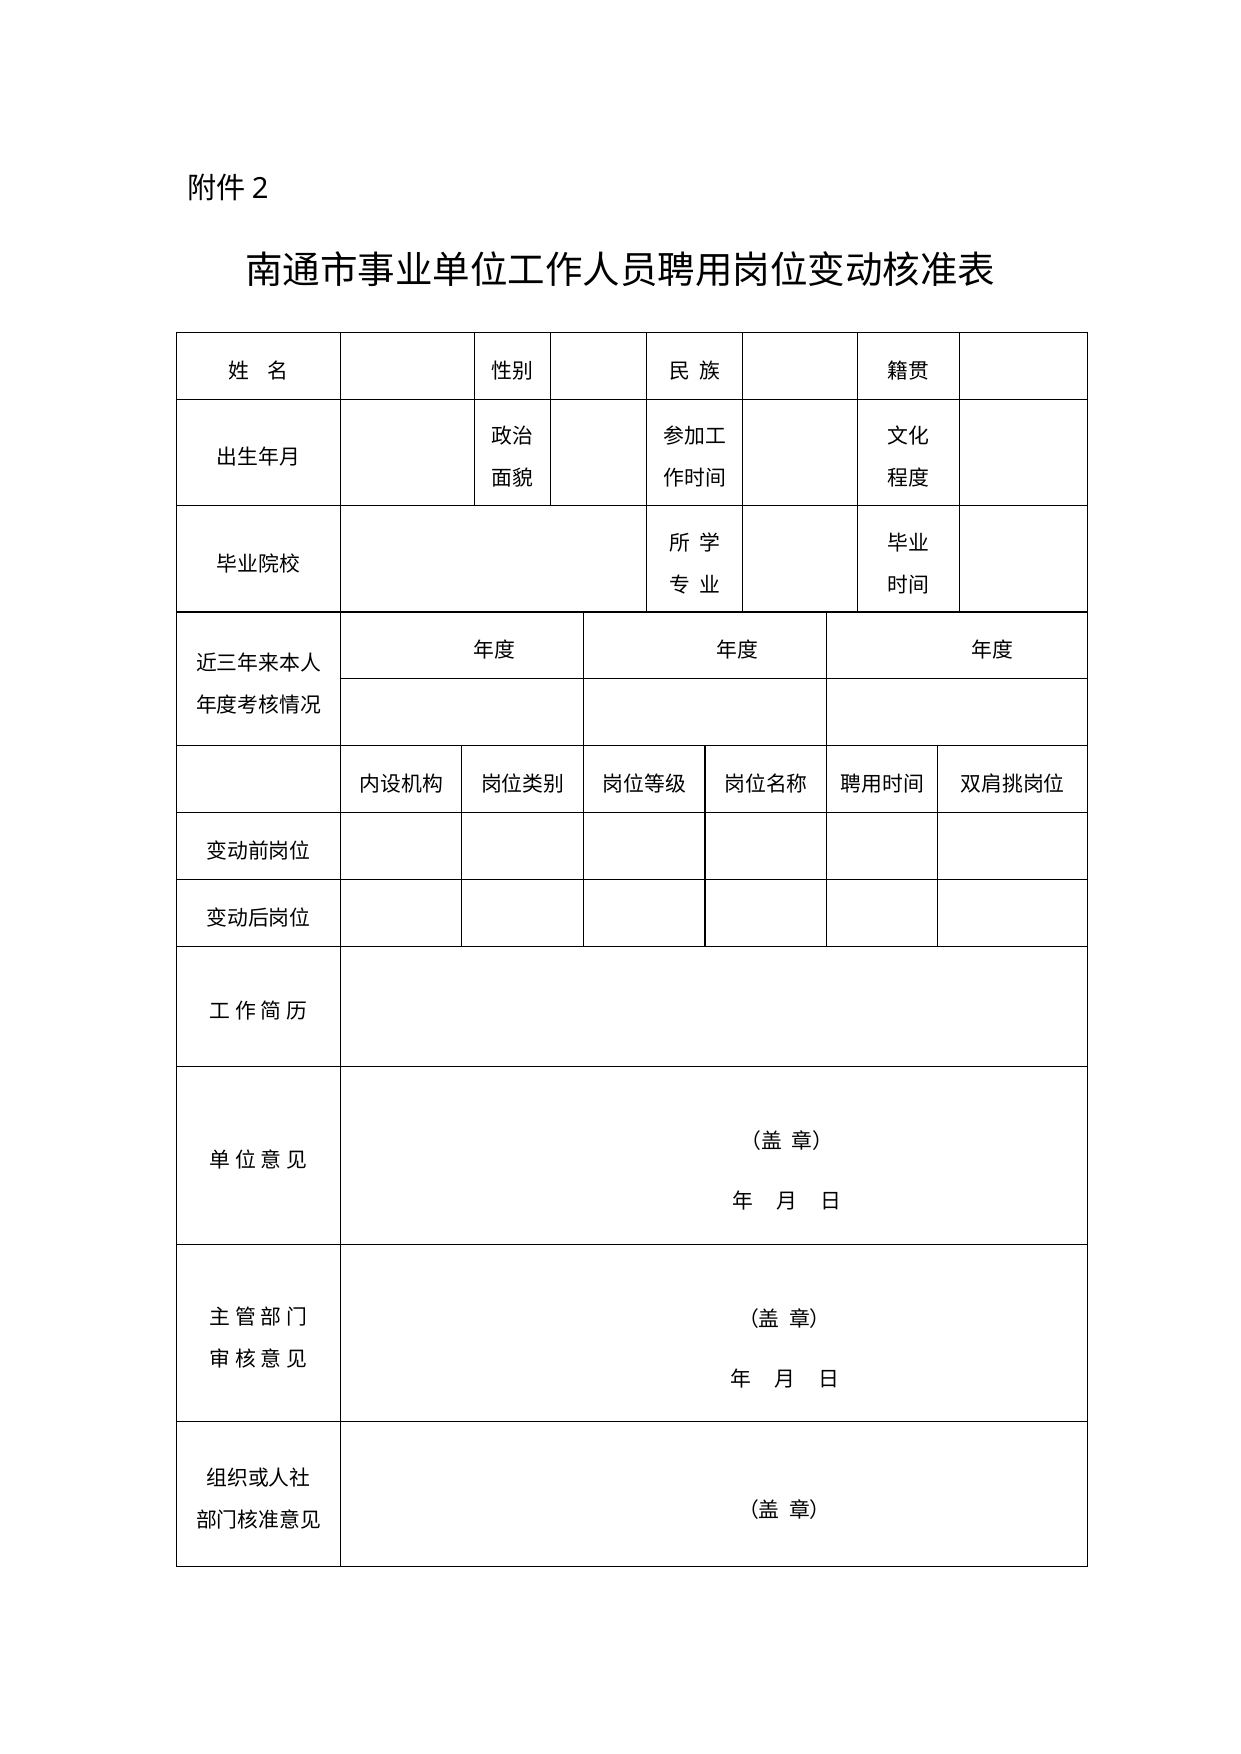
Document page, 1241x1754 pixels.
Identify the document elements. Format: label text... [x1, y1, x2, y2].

table_cell 出生年月 [177, 400, 340, 505]
table_cell 变动后岗位 [177, 880, 340, 946]
table_cell 年度 [827, 613, 1087, 678]
table_cell 参加工 作时间 [647, 400, 742, 505]
table_cell 变动前岗位 [177, 813, 340, 879]
table_cell 岗位类别 [462, 746, 583, 812]
table_cell 组织或人社 部门核准意见 [177, 1422, 340, 1566]
table_cell [584, 813, 704, 879]
table_cell 年度 [341, 613, 583, 678]
table_cell [341, 679, 583, 745]
table_cell 所 学 专 业 [647, 506, 742, 611]
table_cell 双肩挑岗位 [938, 746, 1087, 812]
table_cell [584, 679, 826, 745]
table_cell [177, 746, 340, 812]
table_header 民 族 [647, 333, 742, 399]
table_cell （盖 章） 年 月 日 [341, 1067, 1087, 1243]
table_cell [341, 506, 646, 611]
table_cell [341, 813, 461, 879]
table_cell 工 作 简 历 [177, 947, 340, 1066]
table_cell 毕业院校 [177, 506, 340, 611]
table_cell [706, 880, 826, 946]
table_cell [938, 813, 1087, 879]
table_header [551, 333, 646, 399]
table_cell 主 管 部 门 审 核 意 见 [177, 1245, 340, 1421]
table_cell [743, 400, 857, 505]
table_cell [341, 880, 461, 946]
table_header 性别 [475, 333, 550, 399]
table_cell 聘用时间 [827, 746, 937, 812]
table_cell [827, 679, 1087, 745]
table_cell [960, 506, 1087, 611]
table_cell 文化 程度 [858, 400, 959, 505]
table_cell [341, 947, 1087, 1066]
table_cell 单 位 意 见 [177, 1067, 340, 1243]
table_header [743, 333, 857, 399]
table_cell [551, 400, 646, 505]
table_header 籍贯 [858, 333, 959, 399]
table_cell [960, 400, 1087, 505]
table_cell 近三年来本人 年度考核情况 [177, 613, 340, 745]
table_cell [827, 880, 937, 946]
table_header 姓 名 [177, 333, 340, 399]
table_cell [743, 506, 857, 611]
table_cell [938, 880, 1087, 946]
table_cell [706, 813, 826, 879]
text 南通市事业单位工作人员聘用岗位变动核准表 [187, 240, 1053, 295]
table_cell [341, 400, 474, 505]
table_cell 毕业 时间 [858, 506, 959, 611]
table_cell 政治面貌 [475, 400, 550, 505]
table_cell [827, 813, 937, 879]
table_cell 内设机构 [341, 746, 461, 812]
table_cell （盖 章） 年 月 日 [341, 1422, 1087, 1566]
table_cell 岗位等级 [584, 746, 704, 812]
table_cell 年度 [584, 613, 826, 678]
table_header [341, 333, 474, 399]
text 附件2 [187, 164, 1053, 207]
table_cell 岗位名称 [706, 746, 826, 812]
table_header [960, 333, 1087, 399]
table_cell [462, 813, 583, 879]
table_cell [584, 880, 704, 946]
table_cell （盖 章） 年 月 日 [341, 1245, 1087, 1421]
table_cell [462, 880, 583, 946]
